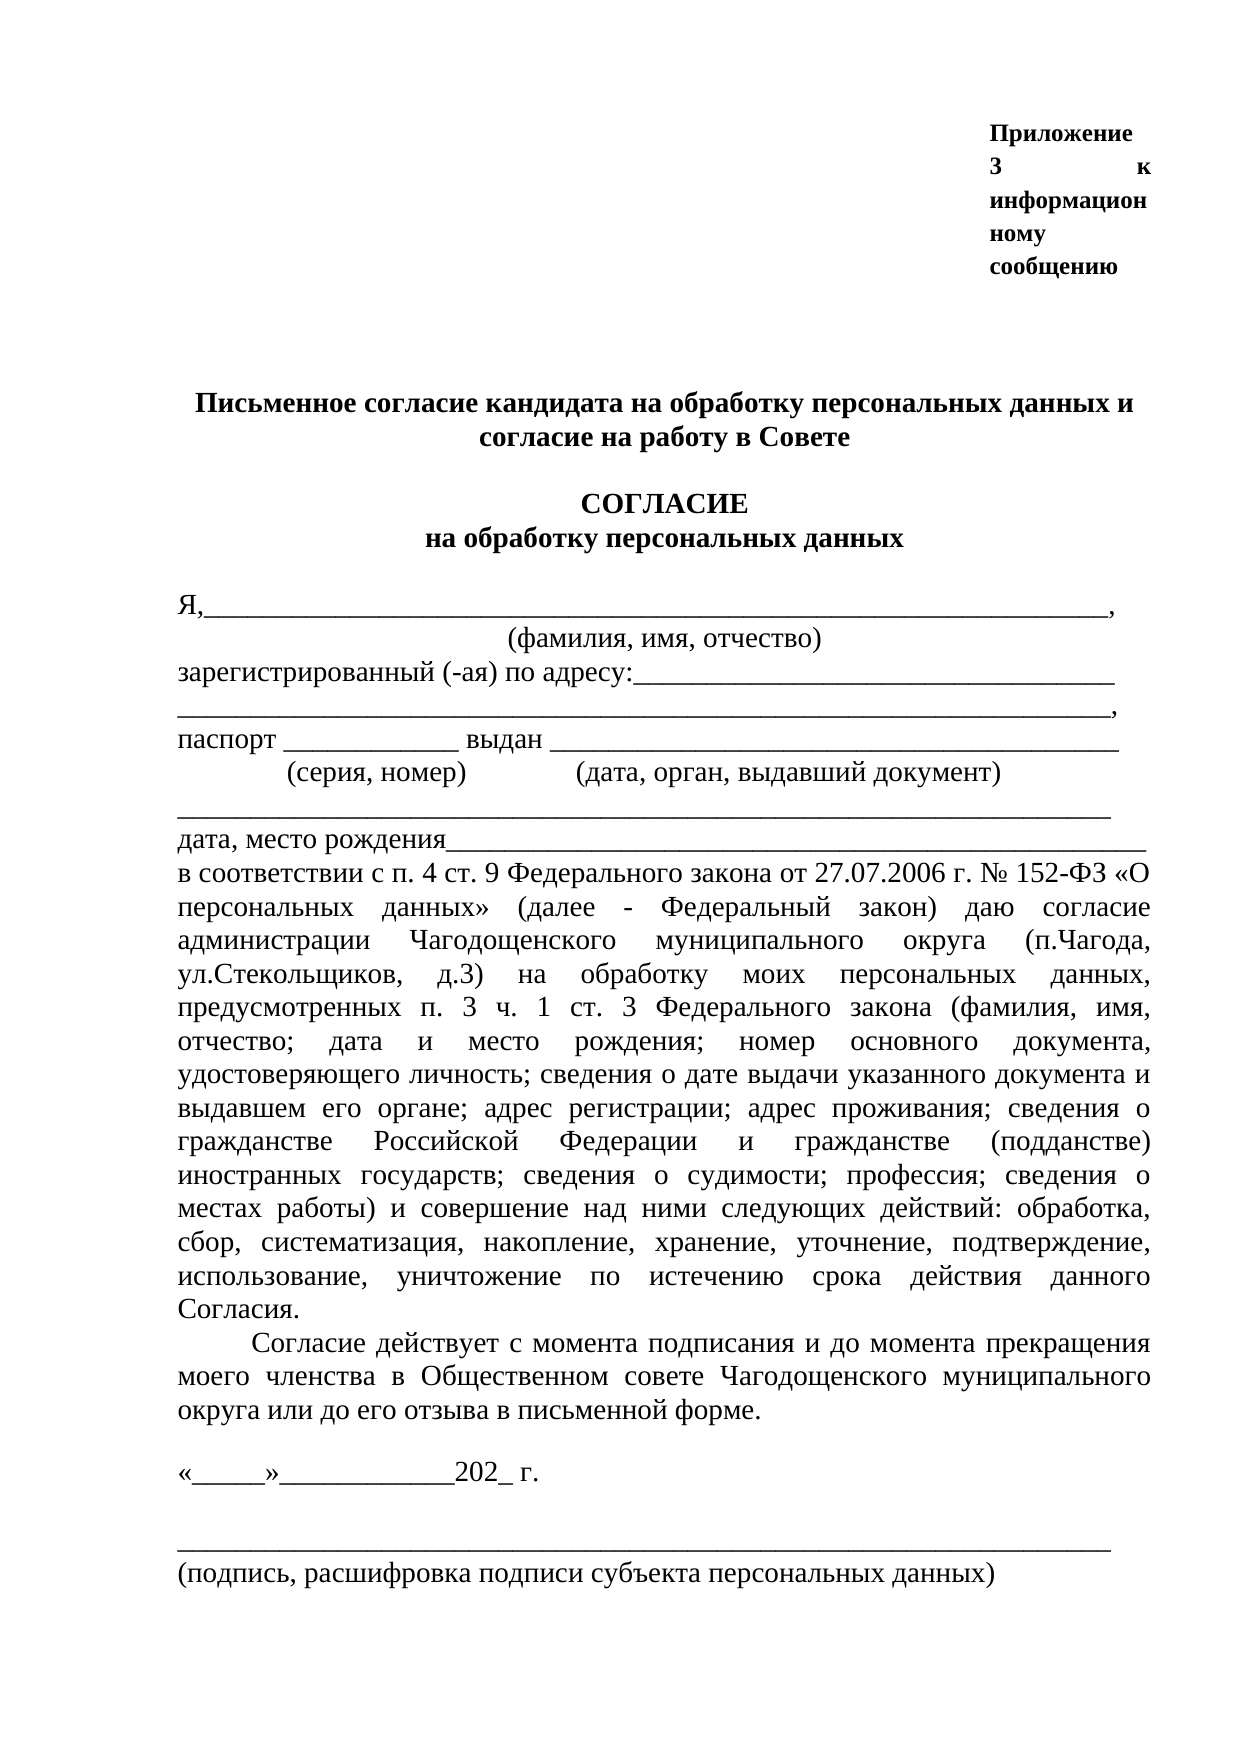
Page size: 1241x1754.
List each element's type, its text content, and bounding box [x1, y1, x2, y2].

text (фамилия, имя, отчество) [177, 620, 1152, 654]
text (серия, номер) (дата, орган, выдавший документ) [177, 754, 1152, 788]
text ________________________________________________________________ [177, 788, 1152, 822]
text Согласие действует с момента подписания и до момента прекращения моего членства в Общественном совете Чагодощенского муниципального округа или до его отзыва в письменной форме. [177, 1325, 1152, 1425]
text Приложение 3 к информационному сообщению [989, 118, 1151, 280]
text ________________________________________________________________, [177, 687, 1152, 721]
text зарегистрированный (-ая) по адресу:_________________________________ [177, 654, 1152, 687]
text в соответствии с п. 4 ст. 9 Федерального закона от 27.07.2006 г. № 152-ФЗ «О персональных данных» (далее - Федеральный закон) даю согласие администрации Чагодощенского муниципального округа (п.Чагода, ул.Стекольщиков, д.3) на обработку моих персональных данных, предусмотренных п. 3 ч. 1 ст. 3 Федерального закона (фамилия, имя, отчество; дата и место рождения; номер основного документа, удостоверяющего личность; сведения о дате выдачи указанного документа и выдавшем его органе; адрес регистрации; адрес проживания; сведения о гражданстве Российской Федерации и гражданстве (подданстве) иностранных государств; сведения о судимости; профессия; сведения о местах работы) и совершение над ними следующих действий: обработка, сбор, систематизация, накопление, хранение, уточнение, подтверждение, использование, уничтожение по истечению срока действия данного Согласия. [177, 855, 1152, 1325]
text Я,______________________________________________________________, [177, 587, 1152, 620]
text паспорт ____________ выдан _______________________________________ [177, 721, 1152, 754]
text дата, место рождения________________________________________________ [177, 822, 1152, 855]
text СОГЛАСИЕ [177, 486, 1152, 520]
text на обработку персональных данных [177, 520, 1152, 553]
text ________________________________________________________________ [177, 1521, 1152, 1555]
text Письменное согласие кандидата на обработку персональных данных и согласие на работу в Совете [177, 386, 1152, 453]
text (подпись, расшифровка подписи субъекта персональных данных) [177, 1555, 1152, 1588]
text «_____»____________202_ г. [177, 1454, 1152, 1488]
